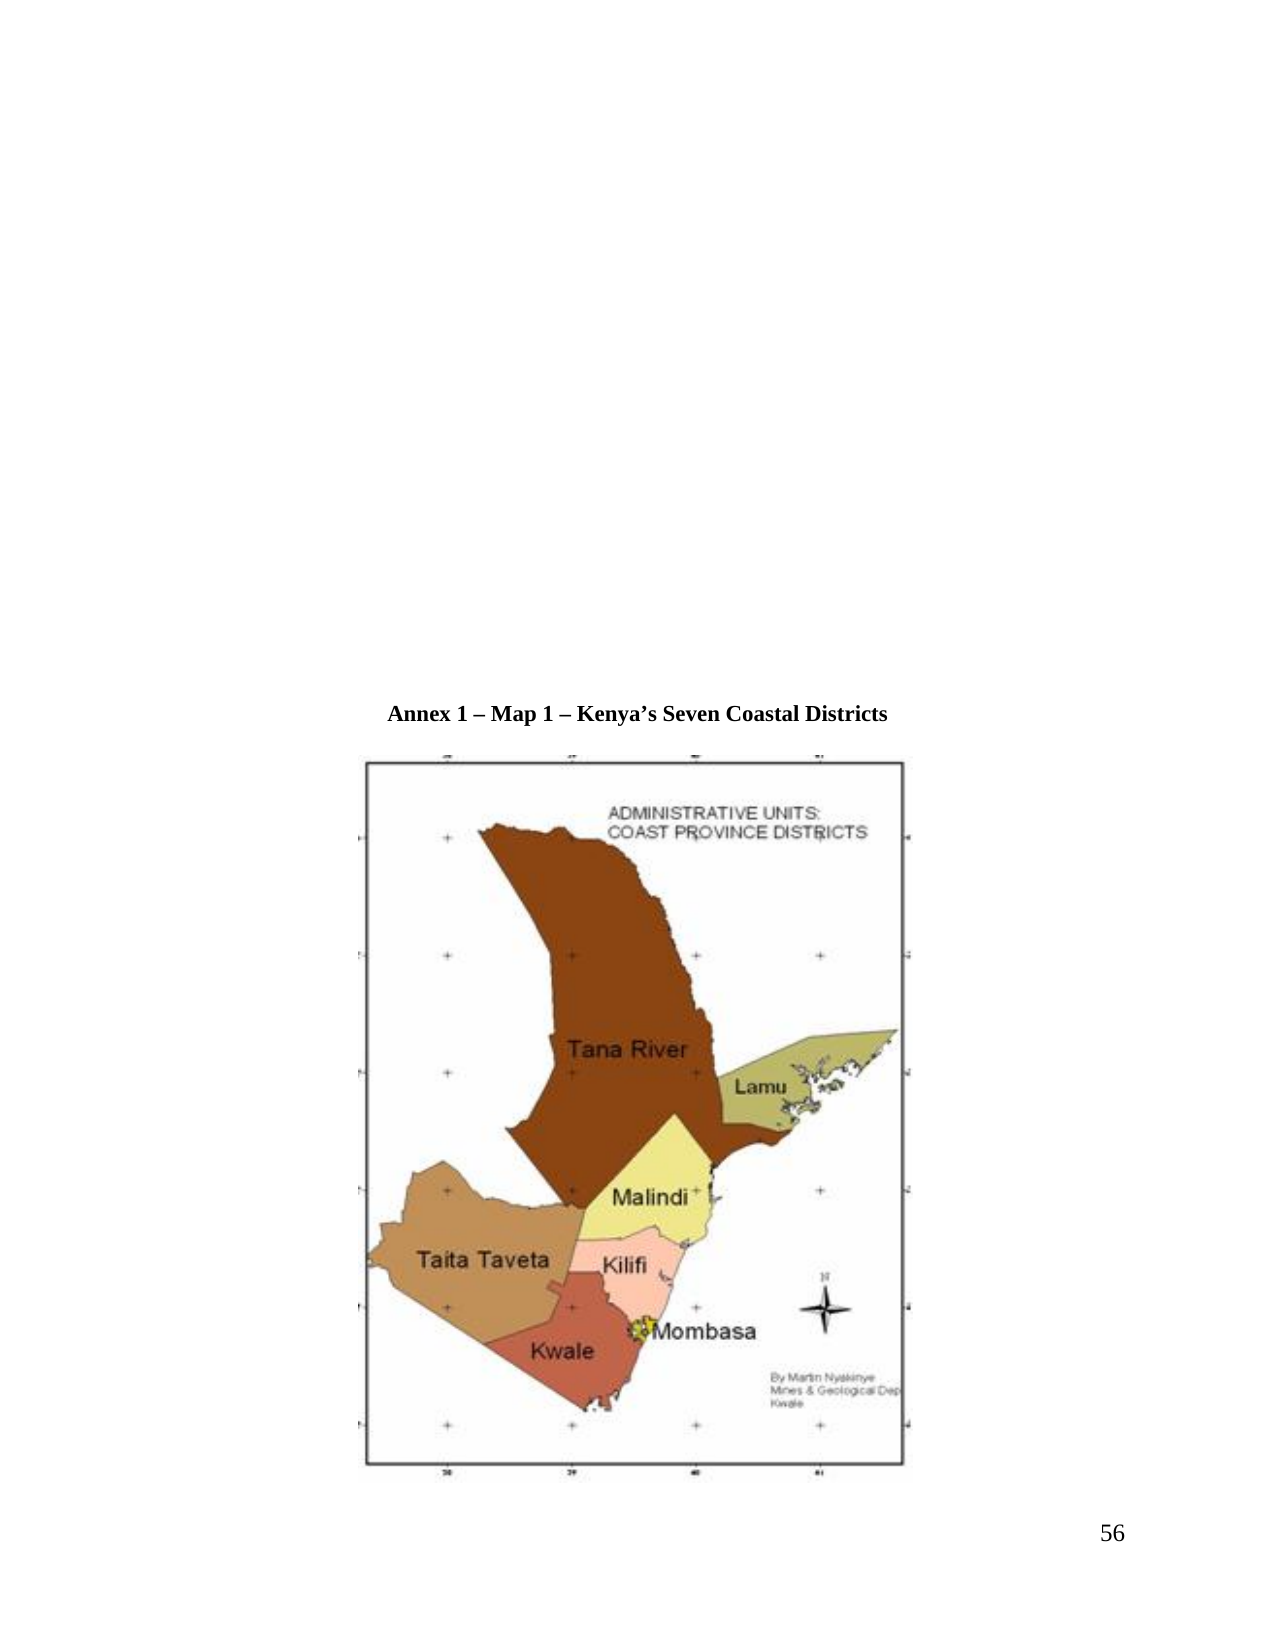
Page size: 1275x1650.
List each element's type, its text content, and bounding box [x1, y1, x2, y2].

text Annex 1 – Map 1 – Kenya’s Seven Coastal Districts [150, 700, 1125, 726]
